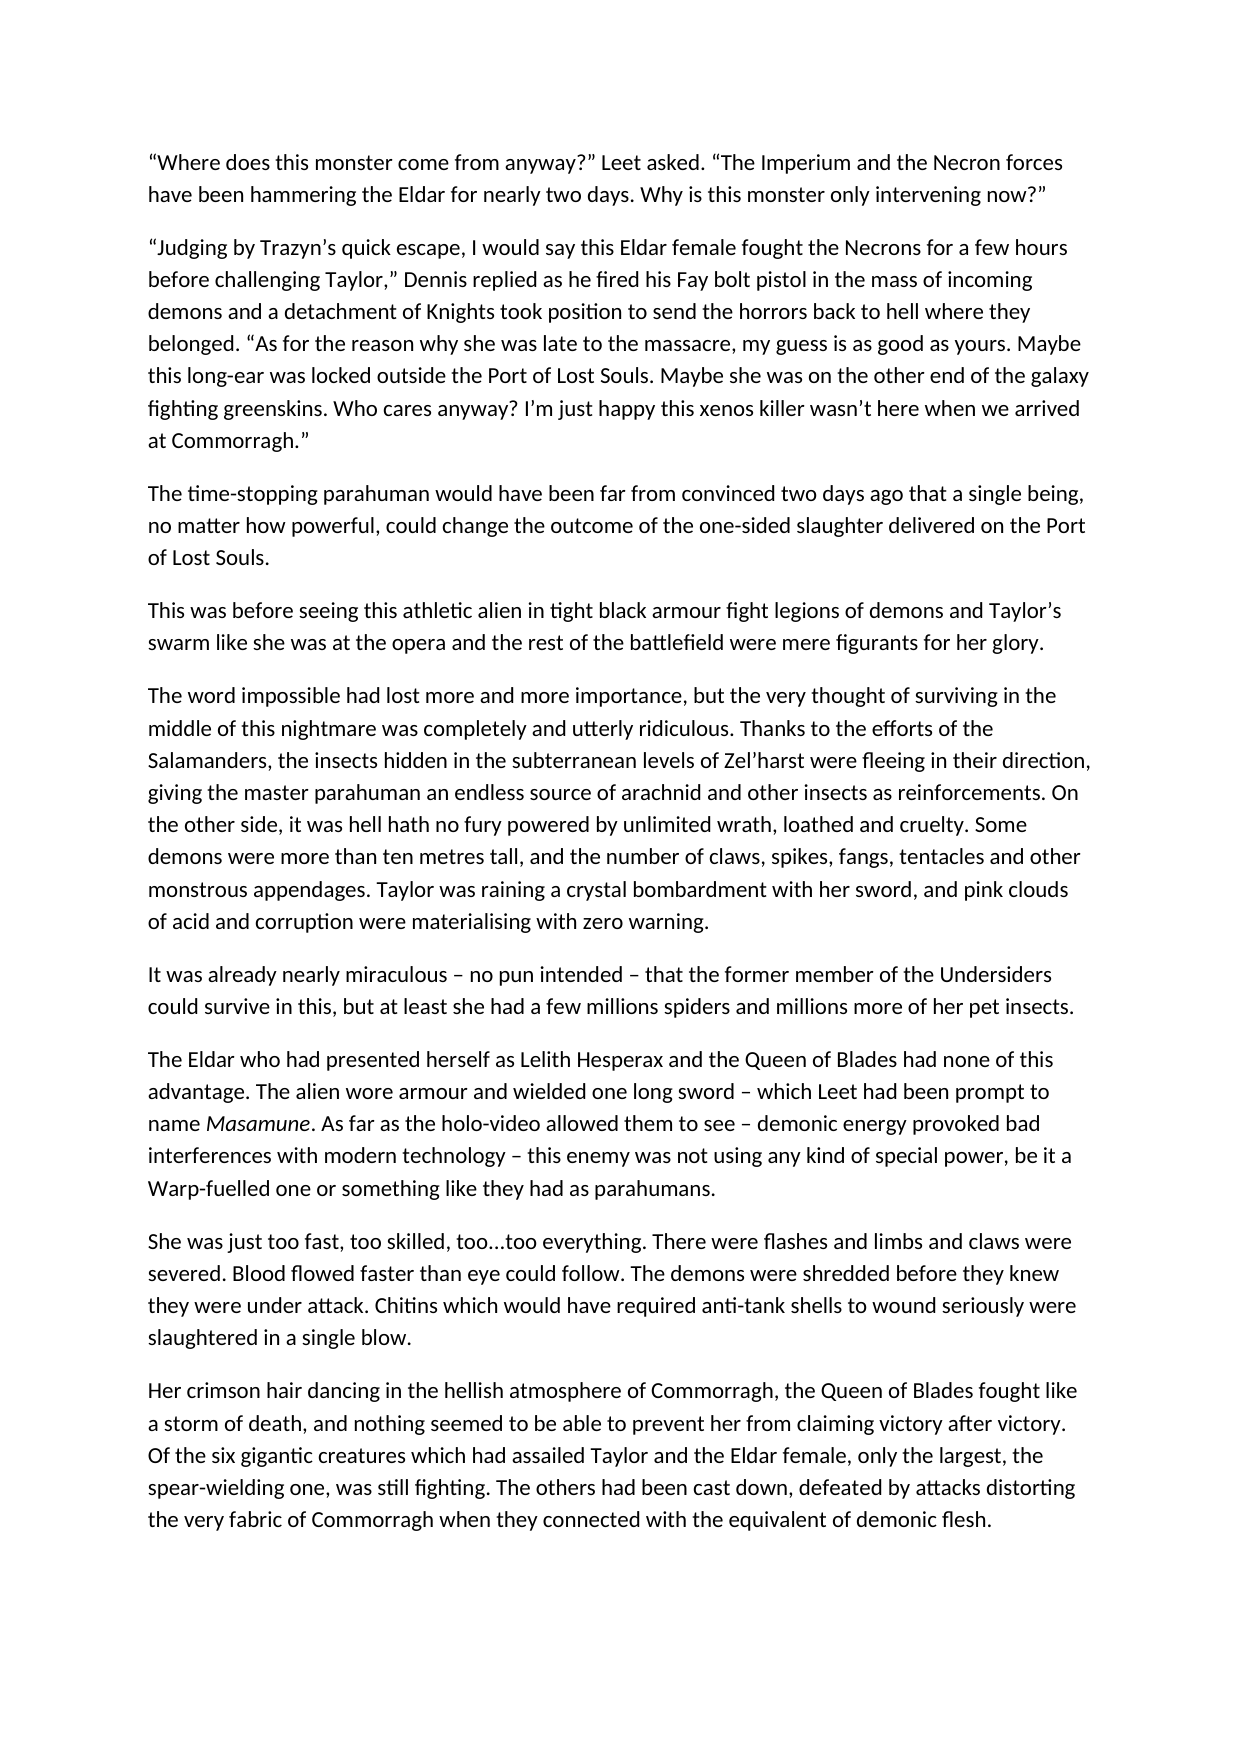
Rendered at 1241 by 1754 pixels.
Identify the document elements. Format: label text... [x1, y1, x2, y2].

text The time-stopping parahuman would have been far from convinced two days ago that a single being, no matter how powerful, could change the outcome of the one-sided slaughter delivered on the Port of Lost Souls. [148, 479, 1093, 571]
text She was just too fast, too skilled, too...too everything. There were flashes and limbs and claws were severed. Blood flowed faster than eye could follow. The demons were shredded before they knew they were under attack. Chitins which would have required anti-tank shells to wound seriously were slaughtered in a single blow. [148, 1227, 1093, 1351]
text It was already nearly miraculous – no pun intended – that the former member of the Undersiders could survive in this, but at least she had a few millions spiders and millions more of her pet insects. [148, 960, 1093, 1020]
text Her crimson hair dancing in the hellish atmosphere of Commorragh, the Queen of Blades fought like a storm of death, and nothing seemed to be able to prevent her from claiming victory after victory. Of the six gigantic creatures which had assailed Taylor and the Eldar female, only the largest, the spear-wielding one, was still fighting. The others had been cast down, defeated by attacks distorting the very fabric of Commorragh when they connected with the equivalent of demonic flesh. [148, 1376, 1093, 1533]
text The Eldar who had presented herself as Lelith Hesperax and the Queen of Blades had none of this advantage. The alien wore armour and wielded one long sword – which Leet had been prompt to name Masamune. As far as the holo-video allowed them to see – demonic energy provoked bad interferences with modern technology – this enemy was not using any kind of special power, be it a Warp-fuelled one or something like they had as parahumans. [148, 1045, 1093, 1202]
text “Judging by Trazyn’s quick escape, I would say this Eldar female fought the Necrons for a few hours before challenging Taylor,” Dennis replied as he fired his Fay bolt pistol in the mass of incoming demons and a detachment of Knights took position to send the horrors back to hell where they belonged. “As for the reason why she was late to the massacre, my guess is as good as yours. Maybe this long-ear was locked outside the Port of Lost Souls. Maybe she was on the other end of the galaxy fighting greenskins. Who cares anyway? I’m just happy this xenos killer wasn’t here when we arrived at Commorragh.” [148, 233, 1093, 454]
text “Where does this monster come from anyway?” Leet asked. “The Imperium and the Necron forces have been hammering the Eldar for nearly two days. Why is this monster only intervening now?” [148, 148, 1093, 208]
text The word impossible had lost more and more importance, but the very thought of surviving in the middle of this nightmare was completely and utterly ridiculous. Thanks to the efforts of the Salamanders, the insects hidden in the subterranean levels of Zel’harst were fleeing in their direction, giving the master parahuman an endless source of arachnid and other insects as reinforcements. On the other side, it was hell hath no fury powered by unlimited wrath, loathed and cruelty. Some demons were more than ten metres tall, and the number of claws, spikes, fangs, tentacles and other monstrous appendages. Taylor was raining a crystal bombardment with her sword, and pink clouds of acid and corruption were materialising with zero warning. [148, 682, 1093, 935]
text This was before seeing this athletic alien in tight black armour fight legions of demons and Taylor’s swarm like she was at the opera and the rest of the battlefield were mere figurants for her glory. [148, 596, 1093, 657]
